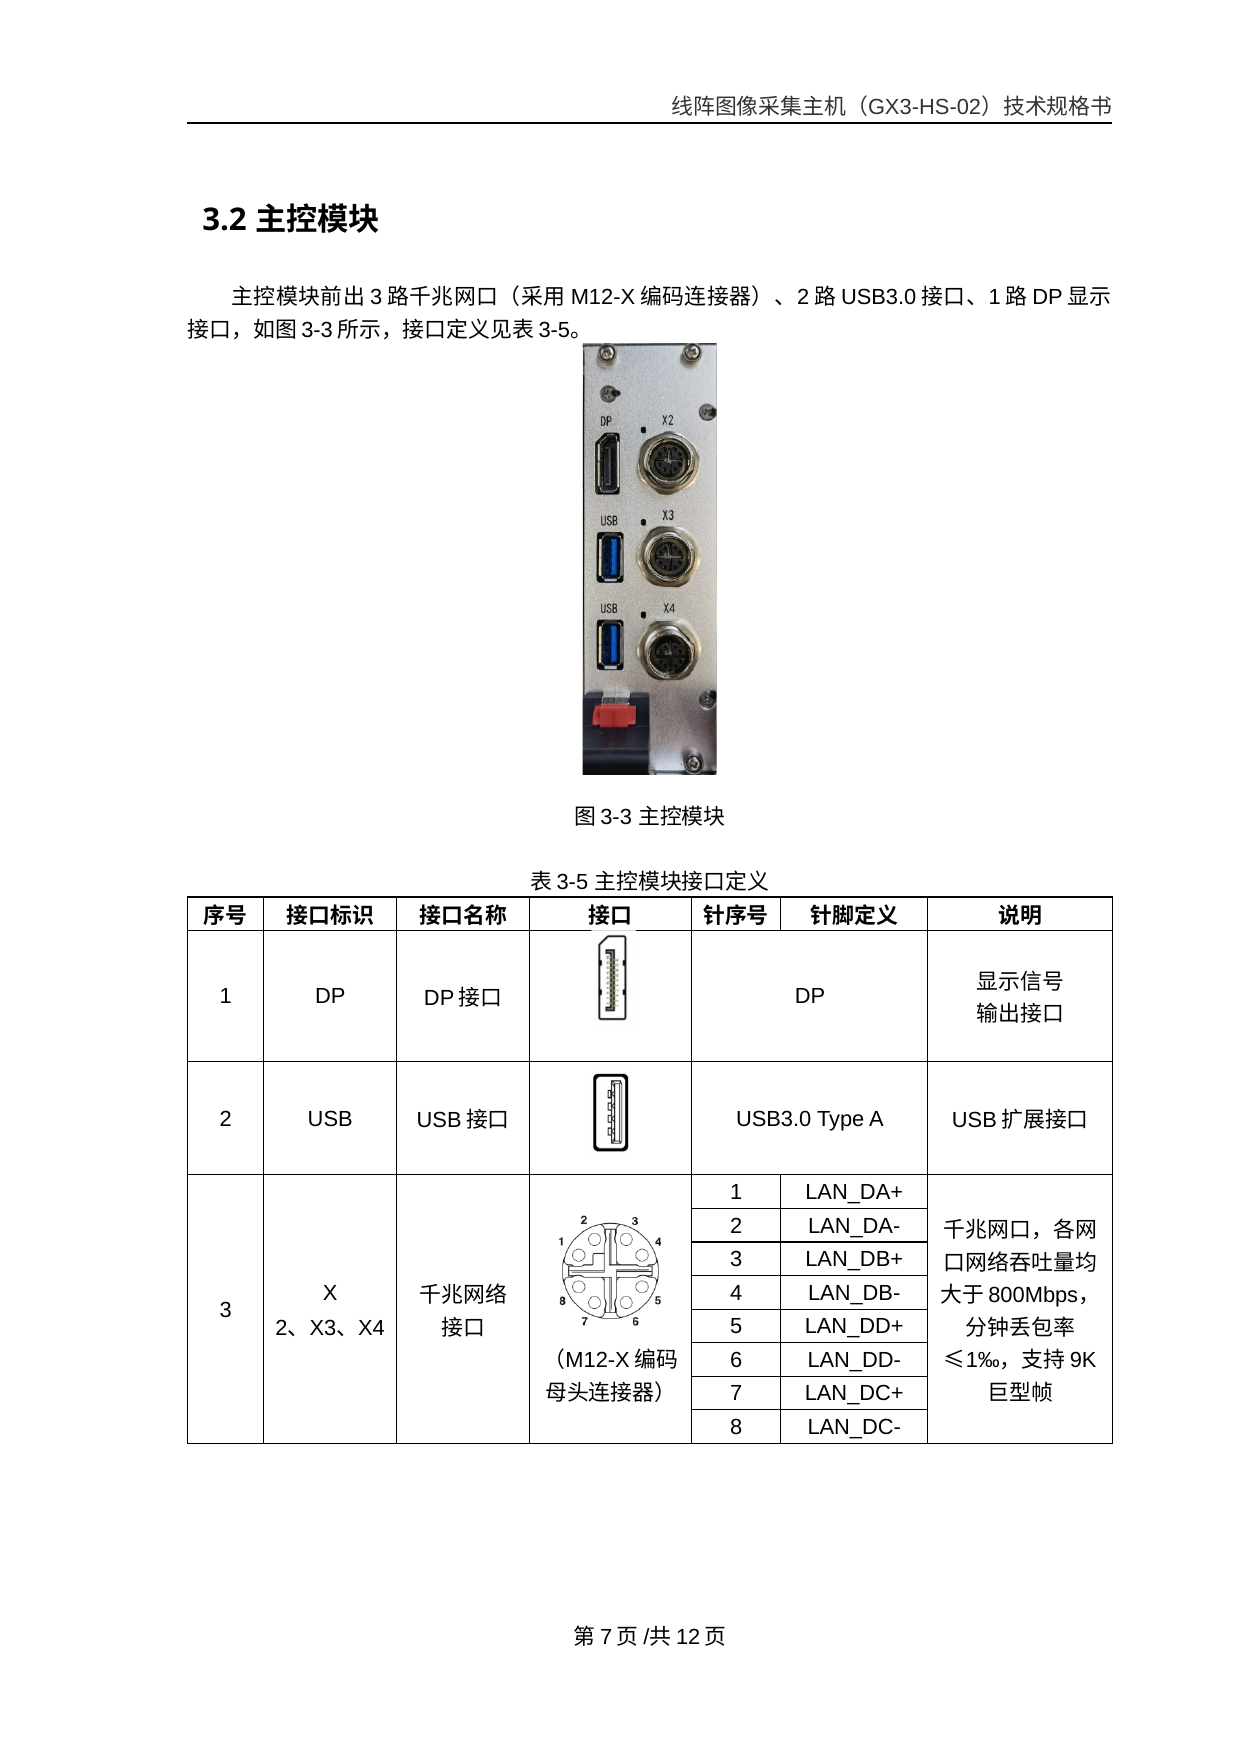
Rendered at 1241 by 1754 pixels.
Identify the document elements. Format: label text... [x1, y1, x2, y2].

table_cell 1 [692, 1175, 780, 1208]
table_cell 4 [692, 1276, 780, 1308]
table_cell [530, 1062, 691, 1174]
table_header 接口标识 [264, 898, 396, 930]
table_cell X2、X3、X4 [264, 1175, 396, 1443]
table_cell 千兆网口，各网口网络吞吐量均大于800Mbps，分钟丢包率≤1‰，支持9K巨型帧 [928, 1175, 1112, 1443]
table_cell USB扩展接口 [928, 1062, 1112, 1174]
table_header 序号 [188, 898, 263, 930]
table_cell 千兆网络 接口 [397, 1175, 529, 1443]
table_header 针序号 [692, 898, 780, 930]
table_cell LAN_DA- [781, 1209, 927, 1241]
table_cell DP接口 [397, 931, 529, 1061]
table_cell USB [264, 1062, 396, 1174]
picture [590, 1071, 632, 1156]
table_cell 2 [188, 1062, 263, 1174]
table_cell LAN_DD+ [781, 1310, 927, 1342]
table_cell DP [264, 931, 396, 1061]
table_cell [530, 931, 691, 1061]
table_cell 3 [692, 1243, 780, 1275]
table_header 针脚定义 [781, 898, 927, 930]
text 主控模块前出3路千兆网口（采用M12-X编码连接器）、2路USB3.0接口、1路DP显示接口，如图3-3所示，接口定义见表3-5。 [187, 279, 1112, 344]
table_cell （M12-X编码母头连接器） [530, 1175, 691, 1443]
table_cell 3 [188, 1175, 263, 1443]
table_header 接口 [530, 898, 691, 930]
table_cell LAN_DB+ [781, 1243, 927, 1275]
table_cell 6 [692, 1343, 780, 1376]
table_cell 5 [692, 1310, 780, 1342]
table_cell 2 [692, 1209, 780, 1241]
table_header 说明 [928, 898, 1112, 930]
table_cell LAN_DC+ [781, 1377, 927, 1409]
table_cell LAN_DA+ [781, 1175, 927, 1208]
subtitle 3.2 主控模块 [202, 194, 1112, 240]
table_header 接口名称 [397, 898, 529, 930]
table_cell 7 [692, 1377, 780, 1409]
table_cell LAN_DD- [781, 1343, 927, 1376]
table_cell DP [692, 931, 927, 1061]
table_cell 显示信号 输出接口 [928, 931, 1112, 1061]
table_cell USB接口 [397, 1062, 529, 1174]
picture [582, 343, 717, 775]
picture [554, 1211, 667, 1330]
picture [592, 931, 635, 1027]
text 图3-3 主控模块 [187, 799, 1112, 831]
table_cell 8 [692, 1410, 780, 1443]
table_cell 1 [188, 931, 263, 1061]
table_cell LAN_DC- [781, 1410, 927, 1443]
table_cell LAN_DB- [781, 1276, 927, 1308]
text 表3-5 主控模块接口定义 [187, 864, 1112, 896]
table_cell USB3.0 Type A [692, 1062, 927, 1174]
